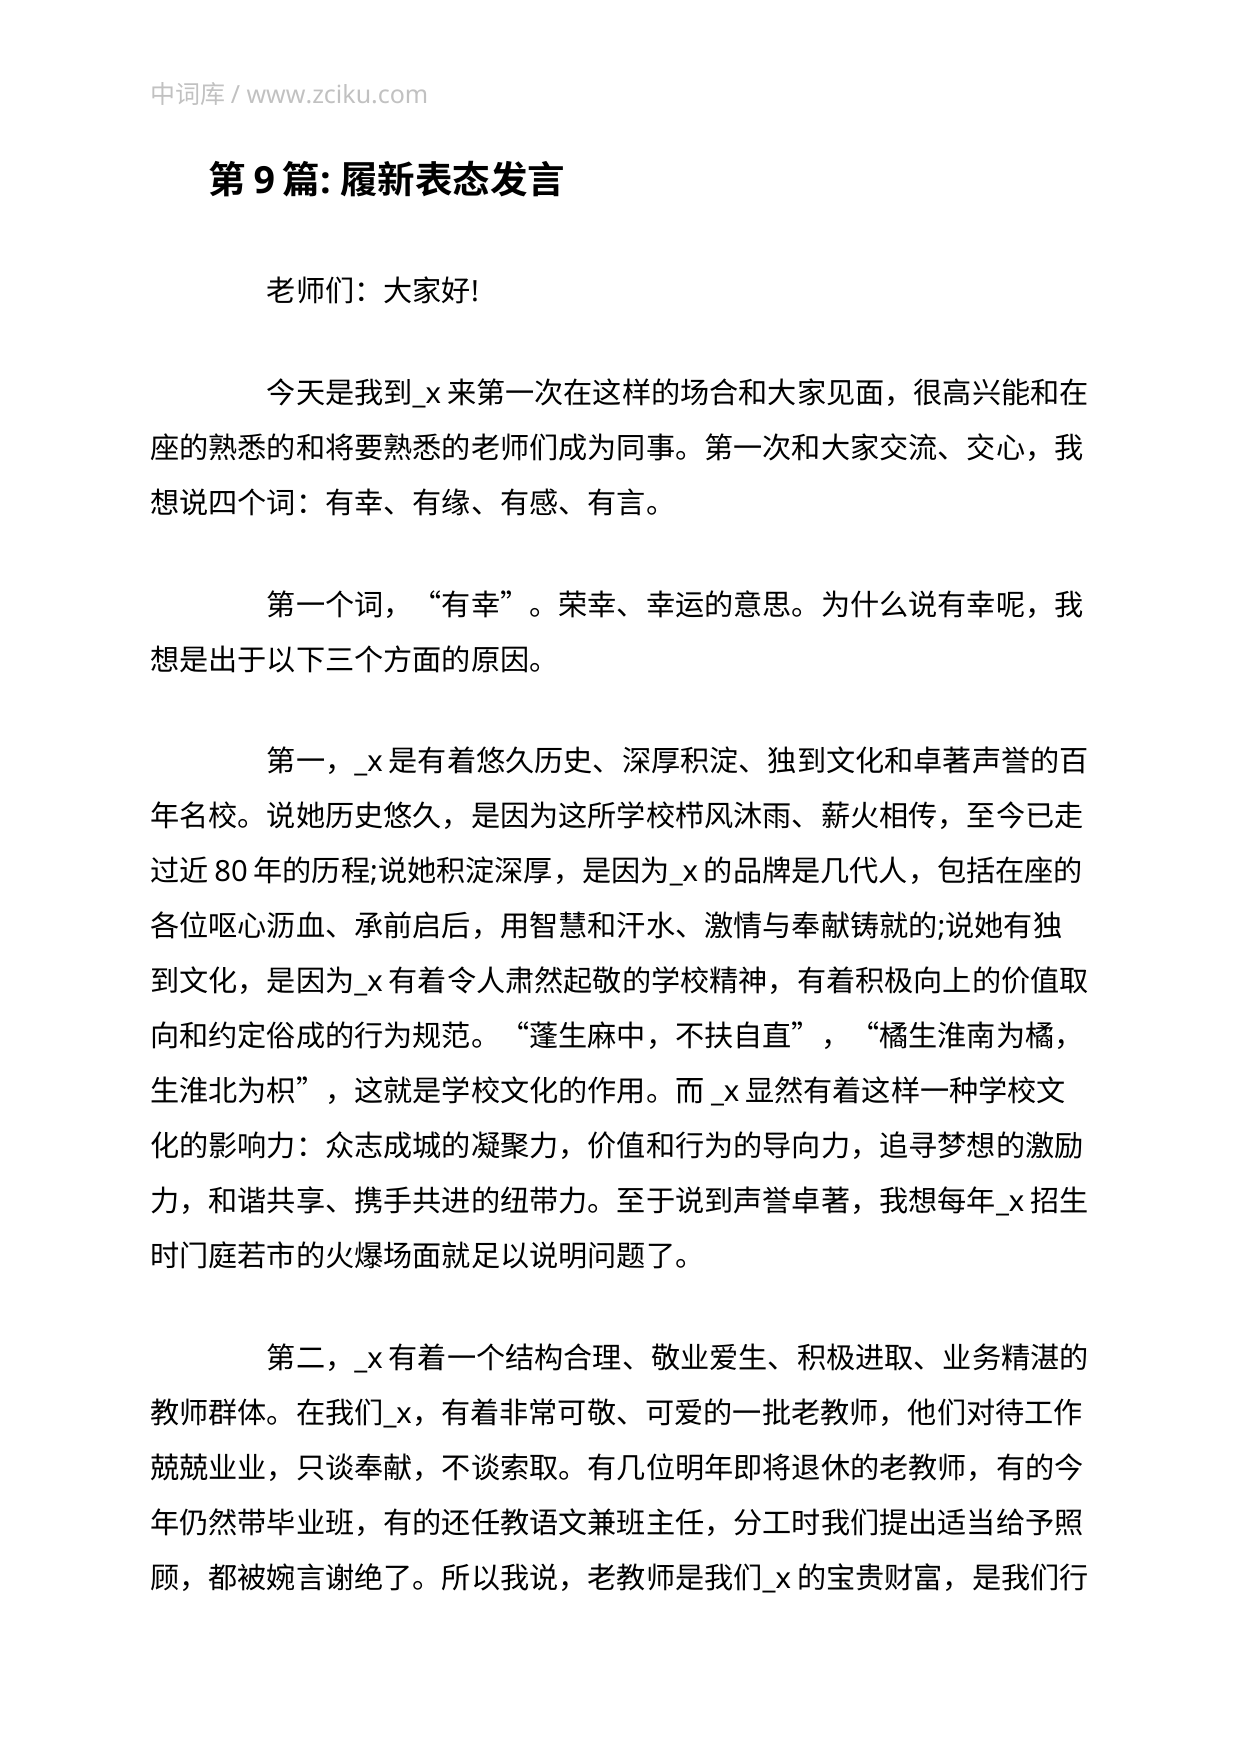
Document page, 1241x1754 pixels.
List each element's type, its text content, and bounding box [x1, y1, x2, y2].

text 老师们：大家好! [150, 268, 1090, 310]
text 第9篇: 履新表态发言 [150, 150, 1090, 204]
text 第一，_x是有着悠久历史、深厚积淀、独到文化和卓著声誉的百年名校。说她历史悠久，是因为这所学校栉风沐雨、薪火相传，至今已走过近80年的历程;说她积淀深厚，是因为_x的品牌是几代人，包括在座的各位呕心沥血、承前启后，用智慧和汗水、激情与奉献铸就的;说她有独到文化，是因为_x有着令人肃然起敬的学校精神，有着积极向上的价值取向和约定俗成的行为规范。“蓬生麻中，不扶自直”，“橘生淮南为橘，生淮北为枳”，这就是学校文化的作用。而 _x显然有着这样一种学校文化的影响力：众志成城的凝聚力，价值和行为的导向力，追寻梦想的激励力，和谐共享、携手共进的纽带力。至于说到声誉卓著，我想每年_x招生时门庭若市的火爆场面就足以说明问题了。 [150, 738, 1090, 1275]
text 今天是我到_x来第一次在这样的场合和大家见面，很高兴能和在座的熟悉的和将要熟悉的老师们成为同事。第一次和大家交流、交心，我想说四个词：有幸、有缘、有感、有言。 [150, 369, 1090, 522]
text 第一个词，“有幸”。荣幸、幸运的意思。为什么说有幸呢，我想是出于以下三个方面的原因。 [150, 581, 1090, 678]
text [150, 1334, 1090, 1597]
